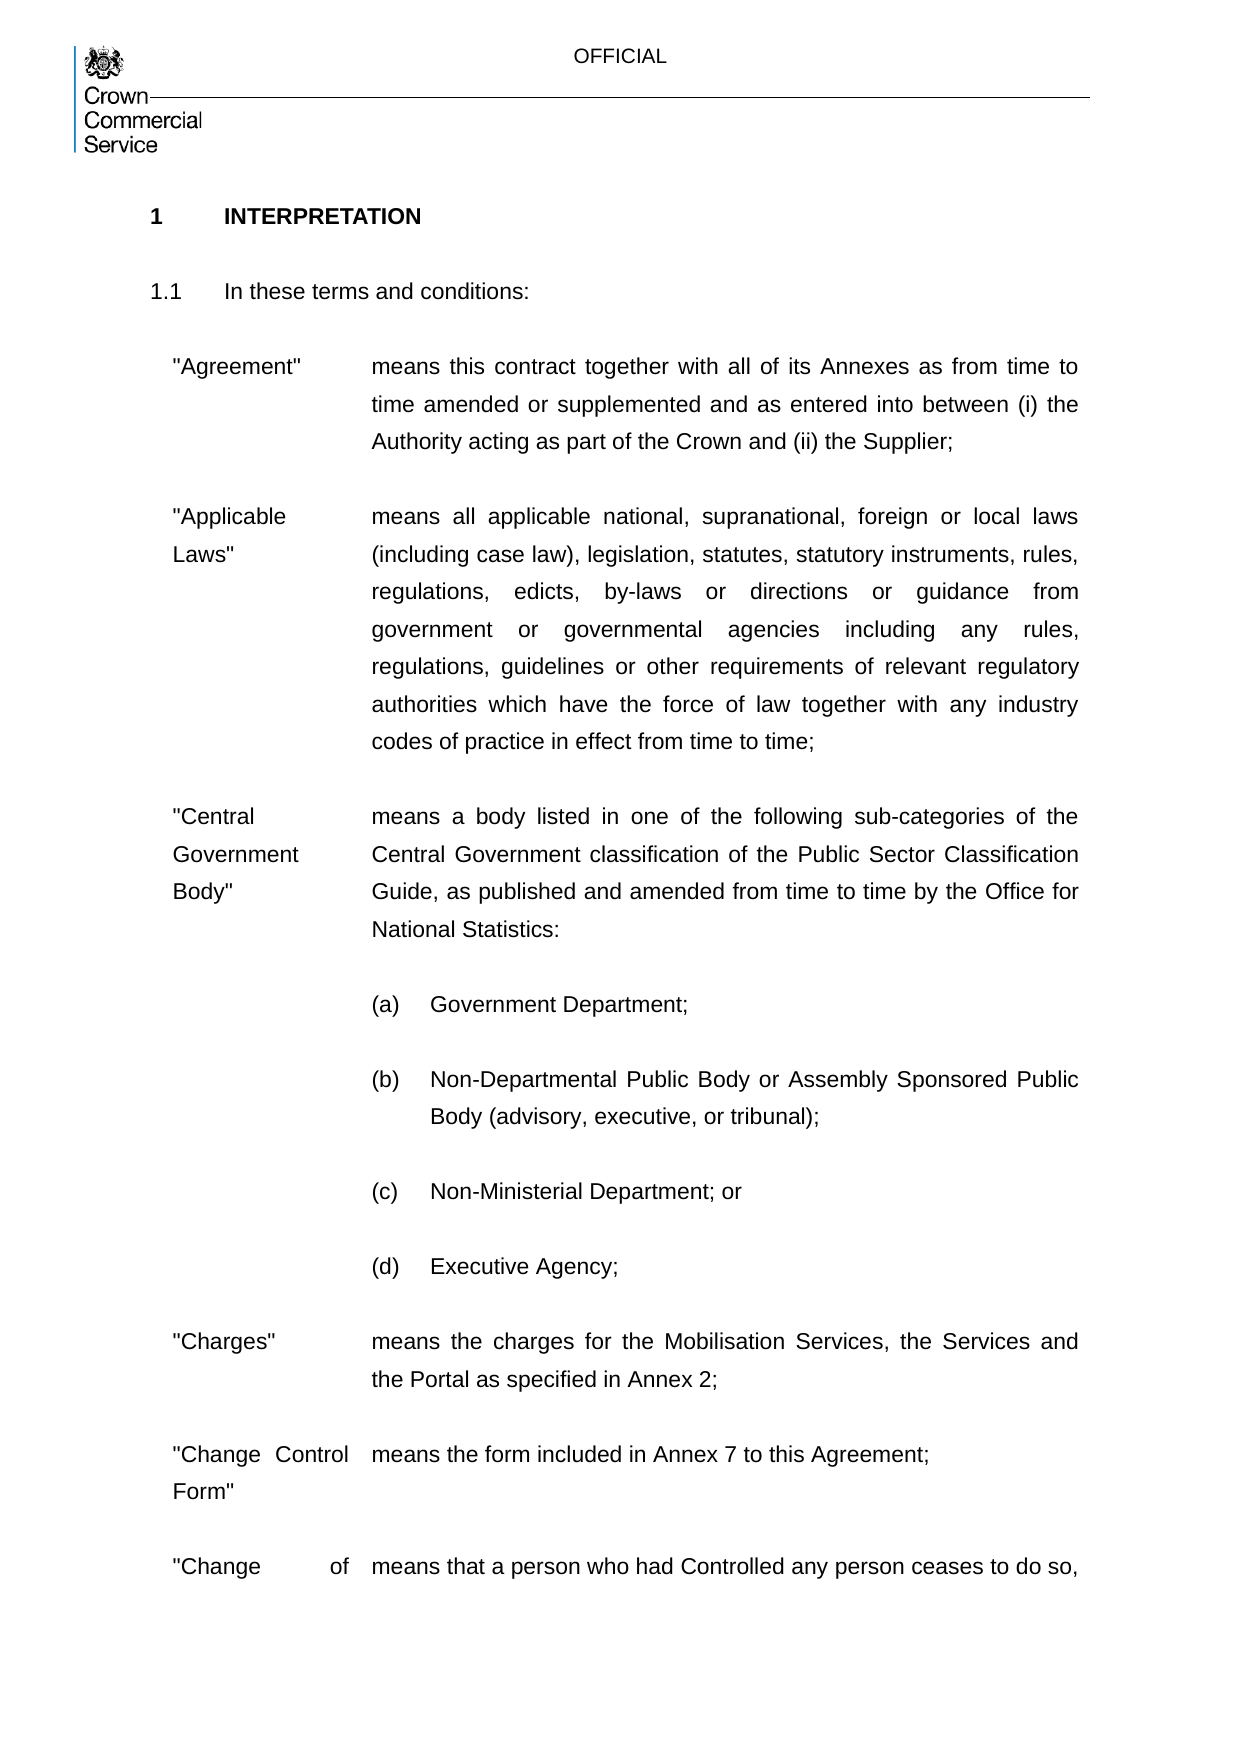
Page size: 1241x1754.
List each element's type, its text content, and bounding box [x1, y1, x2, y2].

subtitle In these terms and conditions: [150, 267, 1090, 304]
table_header means this contract together with all of its Annexes as from time to time amended or supplemented and as entered into between (i) the Authority acting as part of the Crown and (ii) the Supplier; [360, 342, 1091, 492]
subtitle Interpretation [150, 192, 1090, 229]
table_cell means the charges for the Mobilisation Services, the Services and the Portal as specified in Annex 2; [360, 1317, 1091, 1429]
table_cell means a body listed in one of the following sub-categories of the Central Government classification of the Public Sector Classification Guide, as published and amended from time to time by the Office for National Statistics: Government Department; Non-Departmental Public Body or Assembly Sponsored Public Body (advisory, executive, or tribunal); Non-Ministerial Department; or Executive Agency; [360, 792, 1091, 1317]
table_cell "Change Control Form" [161, 1430, 360, 1542]
table_cell "Applicable Laws" [161, 492, 360, 792]
table_cell means all applicable national, supranational, foreign or local laws (including case law), legislation, statutes, statutory instruments, rules, regulations, edicts, by-laws or directions or guidance from government or governmental agencies including any rules, regulations, guidelines or other requirements of relevant regulatory authorities which have the force of law together with any industry codes of practice in effect from time to time; [360, 492, 1091, 792]
table_cell "Central Government Body" [161, 792, 360, 1317]
table_cell means the form included in Annex 7 to this Agreement; [360, 1430, 1091, 1542]
table_cell "Change of Control" [161, 1542, 360, 1579]
table_cell "Charges" [161, 1317, 360, 1429]
picture [73, 45, 202, 153]
table_header "Agreement" [161, 342, 360, 492]
table_cell means that a person who had Controlled any person ceases to do so, or another person acquires Control of such a person; [360, 1542, 1091, 1579]
